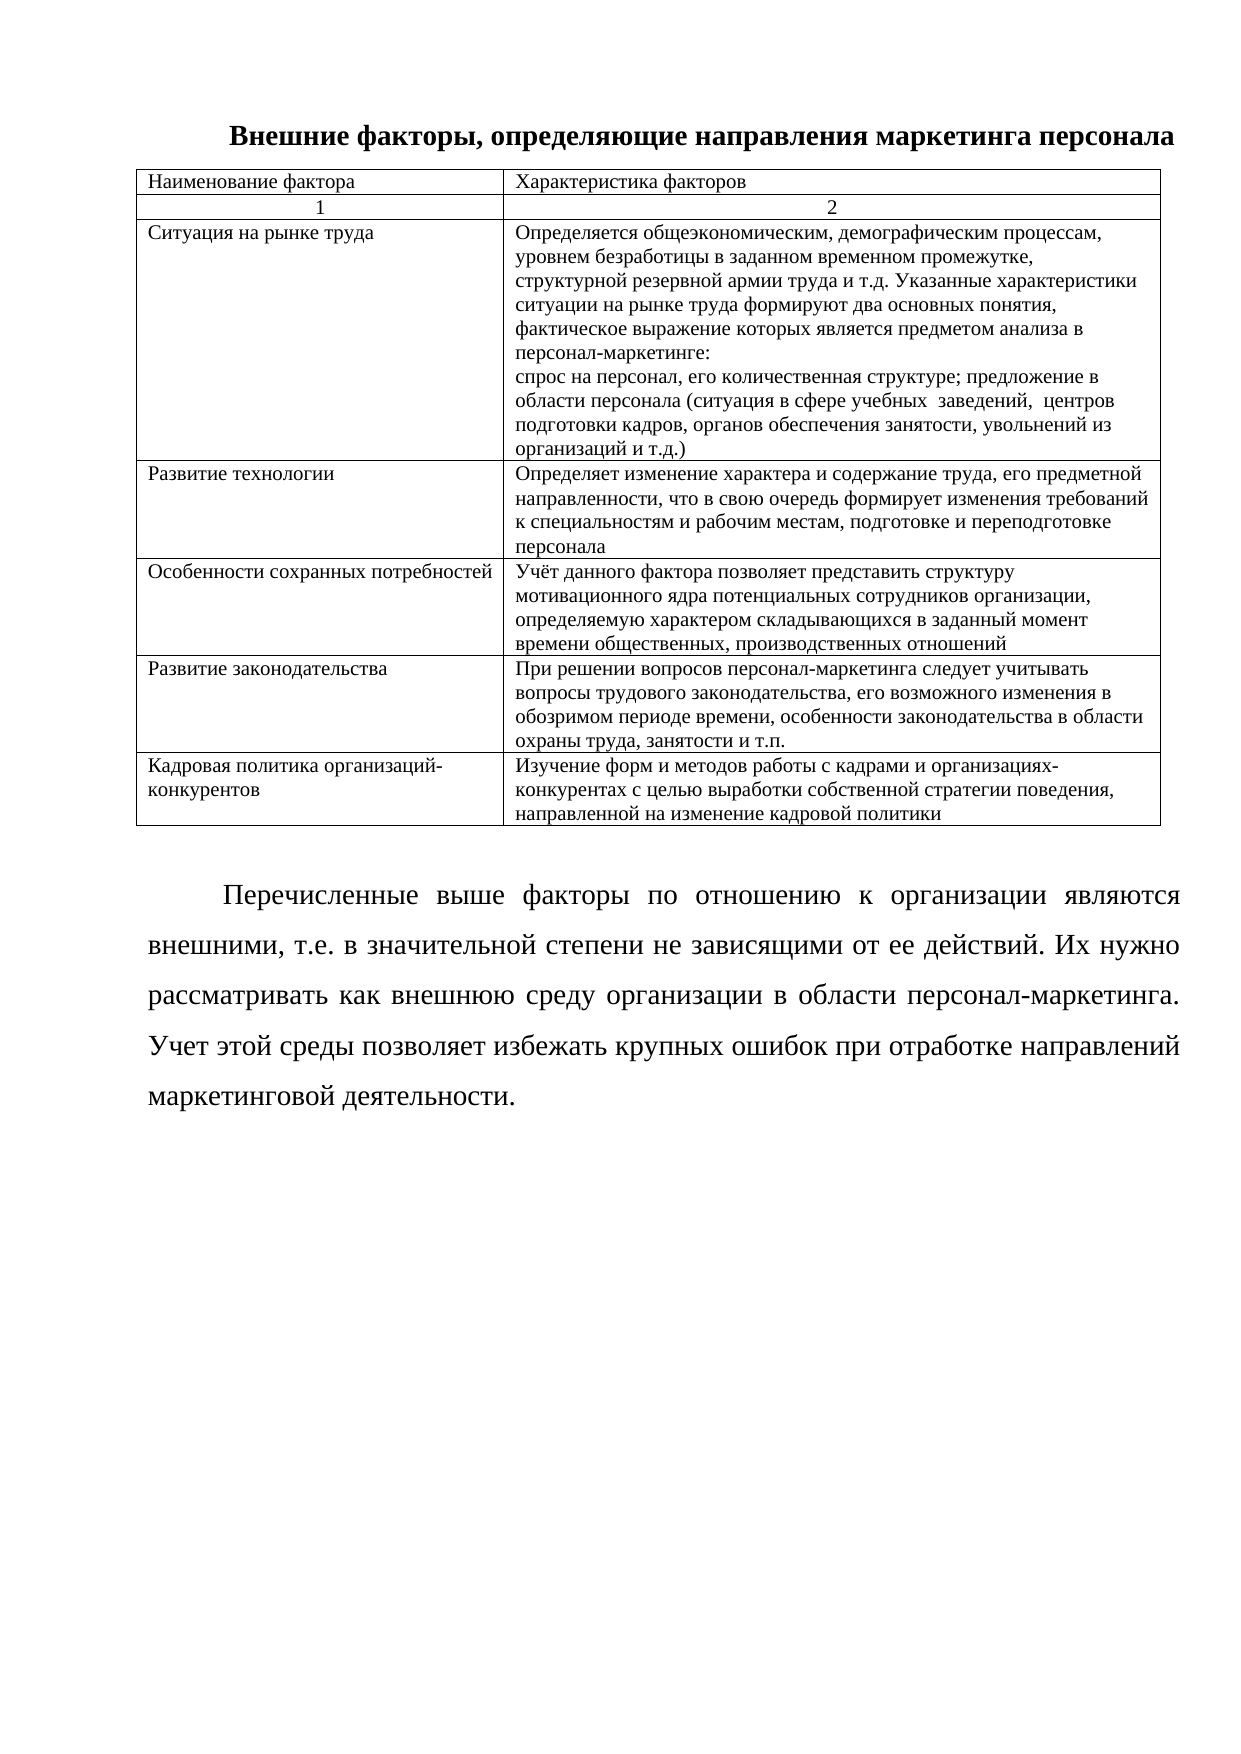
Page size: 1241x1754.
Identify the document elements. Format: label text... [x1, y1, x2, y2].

table_cell 2 [504, 195, 1160, 219]
table_cell 1 [137, 195, 503, 219]
table_cell При решении вопросов персонал-маркетинга следует учитывать вопросы трудового законодательства, его возможного изменения в обозримом периоде времени, особенности законодательства в области охраны труда, занятости и т.п. [504, 656, 1160, 752]
table_header Характеристика факторов [504, 170, 1160, 193]
table_cell Определяет изменение характера и содержание труда, его предметной направленности, что в свою очередь формирует изменения требований к специальностям и рабочим местам, подготовке и переподготовке персонала [504, 461, 1160, 558]
table_cell Развитие законодательства [137, 656, 503, 752]
table_cell Развитие технологии [137, 461, 503, 558]
table_cell Учёт данного фактора позволяет представить структуру мотивационного ядра потенциальных сотрудников организации, определяемую характером складывающихся в заданный момент времени общественных, производственных отношений [504, 559, 1160, 655]
text Внешние факторы, определяющие направления маркетинга персонала [148, 118, 1181, 152]
table_cell Ситуация на рынке труда [137, 220, 503, 460]
text Перечисленные выше факторы по отношению к организации являются внешними, т.е. в значительной степени не зависящими от ее действий. Их нужно рассматривать как внешнюю среду организации в области персонал-маркетинга. Учет этой среды позволяет избежать крупных ошибок при отработке направлений маркетинговой деятельности. [148, 877, 1181, 1112]
table_header Наименование фактора [137, 170, 503, 193]
table_cell Изучение форм и методов работы с кадрами и организациях-конкурентах с целью выработки собственной стратегии поведения, направленной на изменение кадровой политики [504, 753, 1160, 825]
table_cell Кадровая политика организаций-конкурентов [137, 753, 503, 825]
table_cell Определяется общеэкономическим, демографическим процессам, уровнем безработицы в заданном временном промежутке, структурной резервной армии труда и т.д. Указанные характеристики ситуации на рынке труда формируют два основных понятия, фактическое выражение которых является предметом анализа в персонал-маркетинге: спрос на персонал, его количественная структуре; предложение в области персонала (ситуация в сфере учебных заведений, центров подготовки кадров, органов обеспечения занятости, увольнений из организаций и т.д.) [504, 220, 1160, 460]
table_cell Особенности сохранных потребностей [137, 559, 503, 655]
